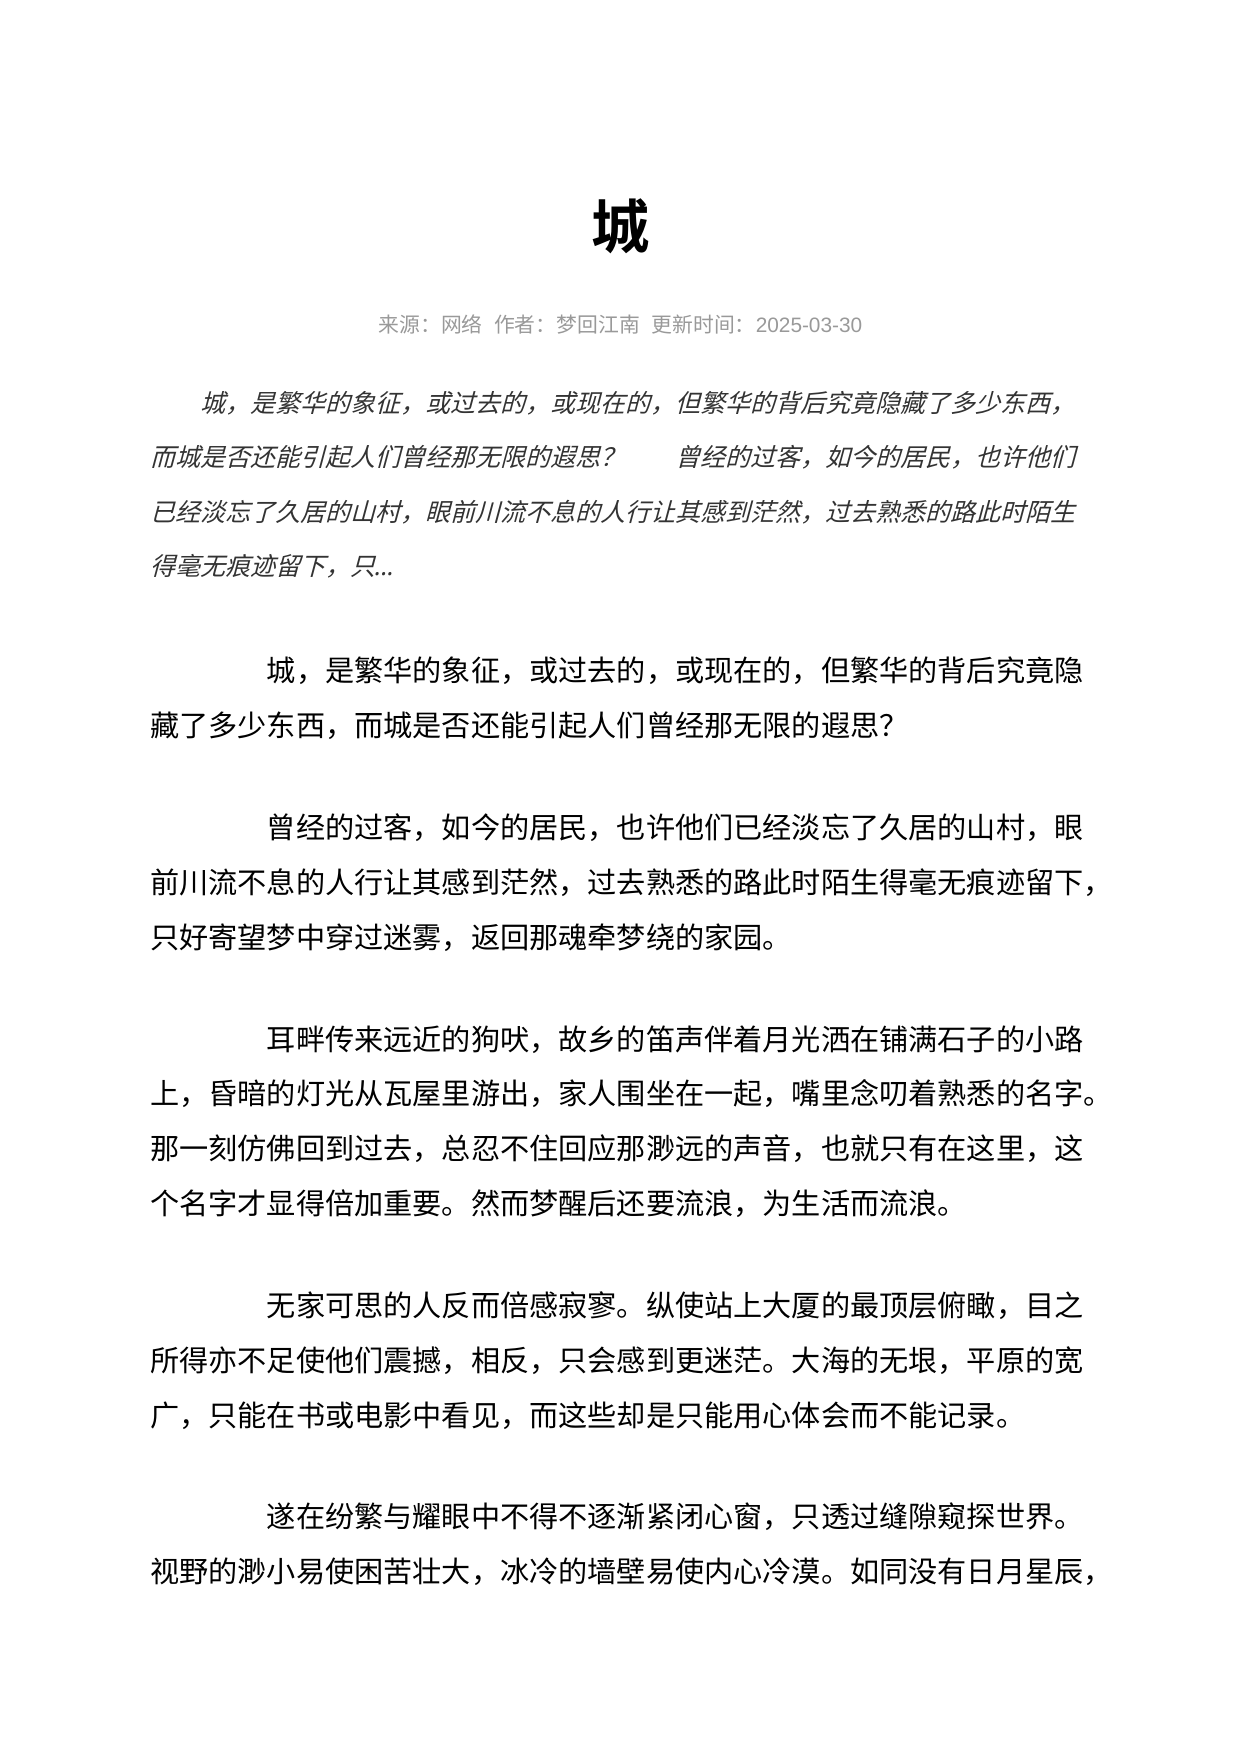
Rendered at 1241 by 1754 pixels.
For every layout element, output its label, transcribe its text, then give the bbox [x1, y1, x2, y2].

text 城，是繁华的象征，或过去的，或现在的，但繁华的背后究竟隐藏了多少东西，而城是否还能引起人们曾经那无限的遐思？ 曾经的过客，如今的居民，也许他们已经淡忘了久居的山村，眼前川流不息的人行让其感到茫然，过去熟悉的路此时陌生得毫无痕迹留下，只... [150, 383, 1090, 583]
text 无家可思的人反而倍感寂寥。纵使站上大厦的最顶层俯瞰，目之所得亦不足使他们震撼，相反，只会感到更迷茫。大海的无垠，平原的宽广，只能在书或电影中看见，而这些却是只能用心体会而不能记录。 [150, 1282, 1090, 1434]
text 曾经的过客，如今的居民，也许他们已经淡忘了久居的山村，眼前川流不息的人行让其感到茫然，过去熟悉的路此时陌生得毫无痕迹留下，只好寄望梦中穿过迷雾，返回那魂牵梦绕的家园。 [150, 804, 1090, 957]
text 城，是繁华的象征，或过去的，或现在的，但繁华的背后究竟隐藏了多少东西，而城是否还能引起人们曾经那无限的遐思？ [150, 648, 1090, 745]
text 耳畔传来远近的狗吠，故乡的笛声伴着月光洒在铺满石子的小路上，昏暗的灯光从瓦屋里游出，家人围坐在一起，嘴里念叨着熟悉的名字。那一刻仿佛回到过去，总忍不住回应那渺远的声音，也就只有在这里，这个名字才显得倍加重要。然而梦醒后还要流浪，为生活而流浪。 [150, 1016, 1090, 1223]
text 来源：网络 作者：梦回江南 更新时间：2025-03-30 [150, 313, 1090, 337]
subtitle 城 [150, 181, 1090, 266]
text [150, 1494, 1090, 1591]
